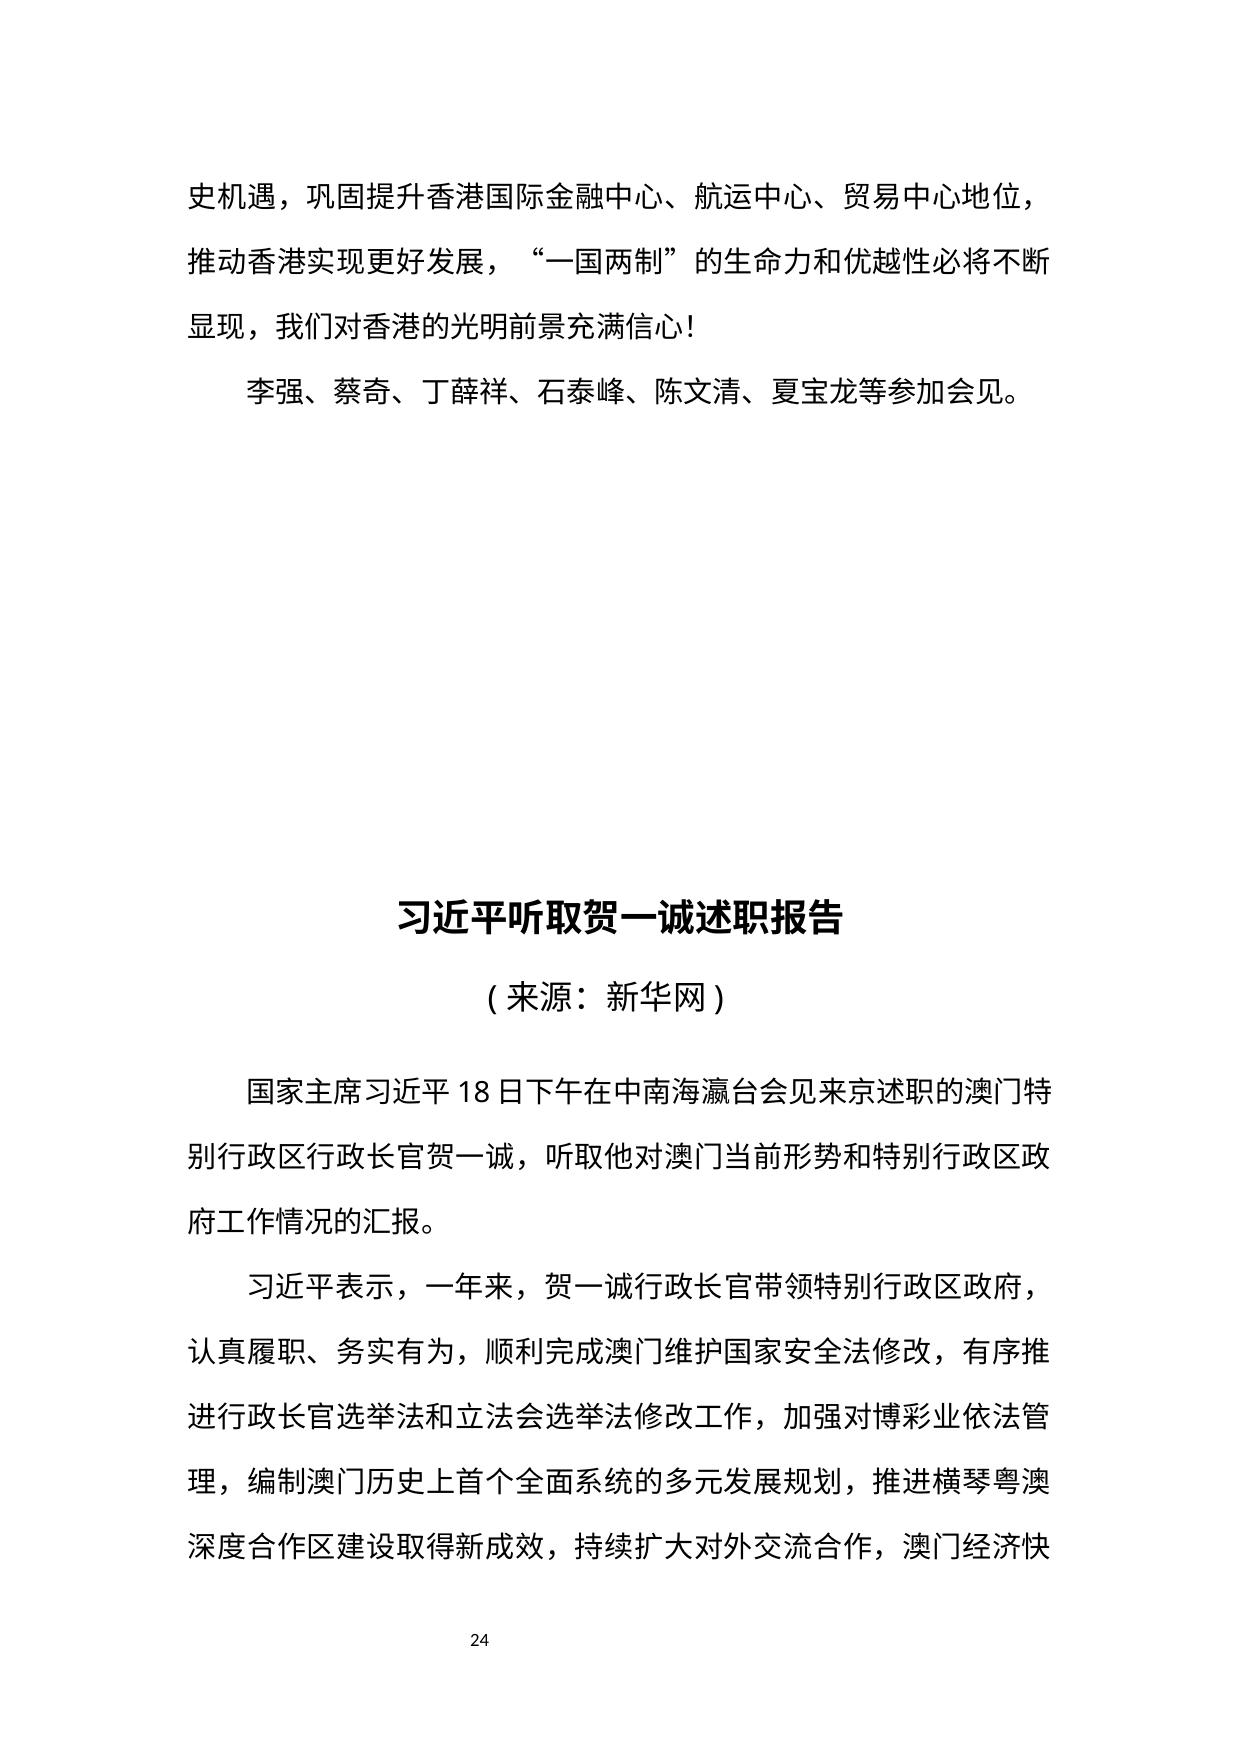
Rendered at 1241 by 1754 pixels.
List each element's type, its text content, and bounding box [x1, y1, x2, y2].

text 李强、蔡奇、丁薛祥、石泰峰、陈文清、夏宝龙等参加会见。 [187, 357, 1053, 422]
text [187, 1252, 1053, 1577]
subtitle 习近平听取贺一诚述职报告 [187, 882, 1053, 947]
text ( 来源：新华网 ) [187, 963, 1053, 1028]
text 国家主席习近平18日下午在中南海瀛台会见来京述职的澳门特别行政区行政长官贺一诚，听取他对澳门当前形势和特别行政区政府工作情况的汇报。 [187, 1057, 1053, 1252]
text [187, 162, 1053, 357]
